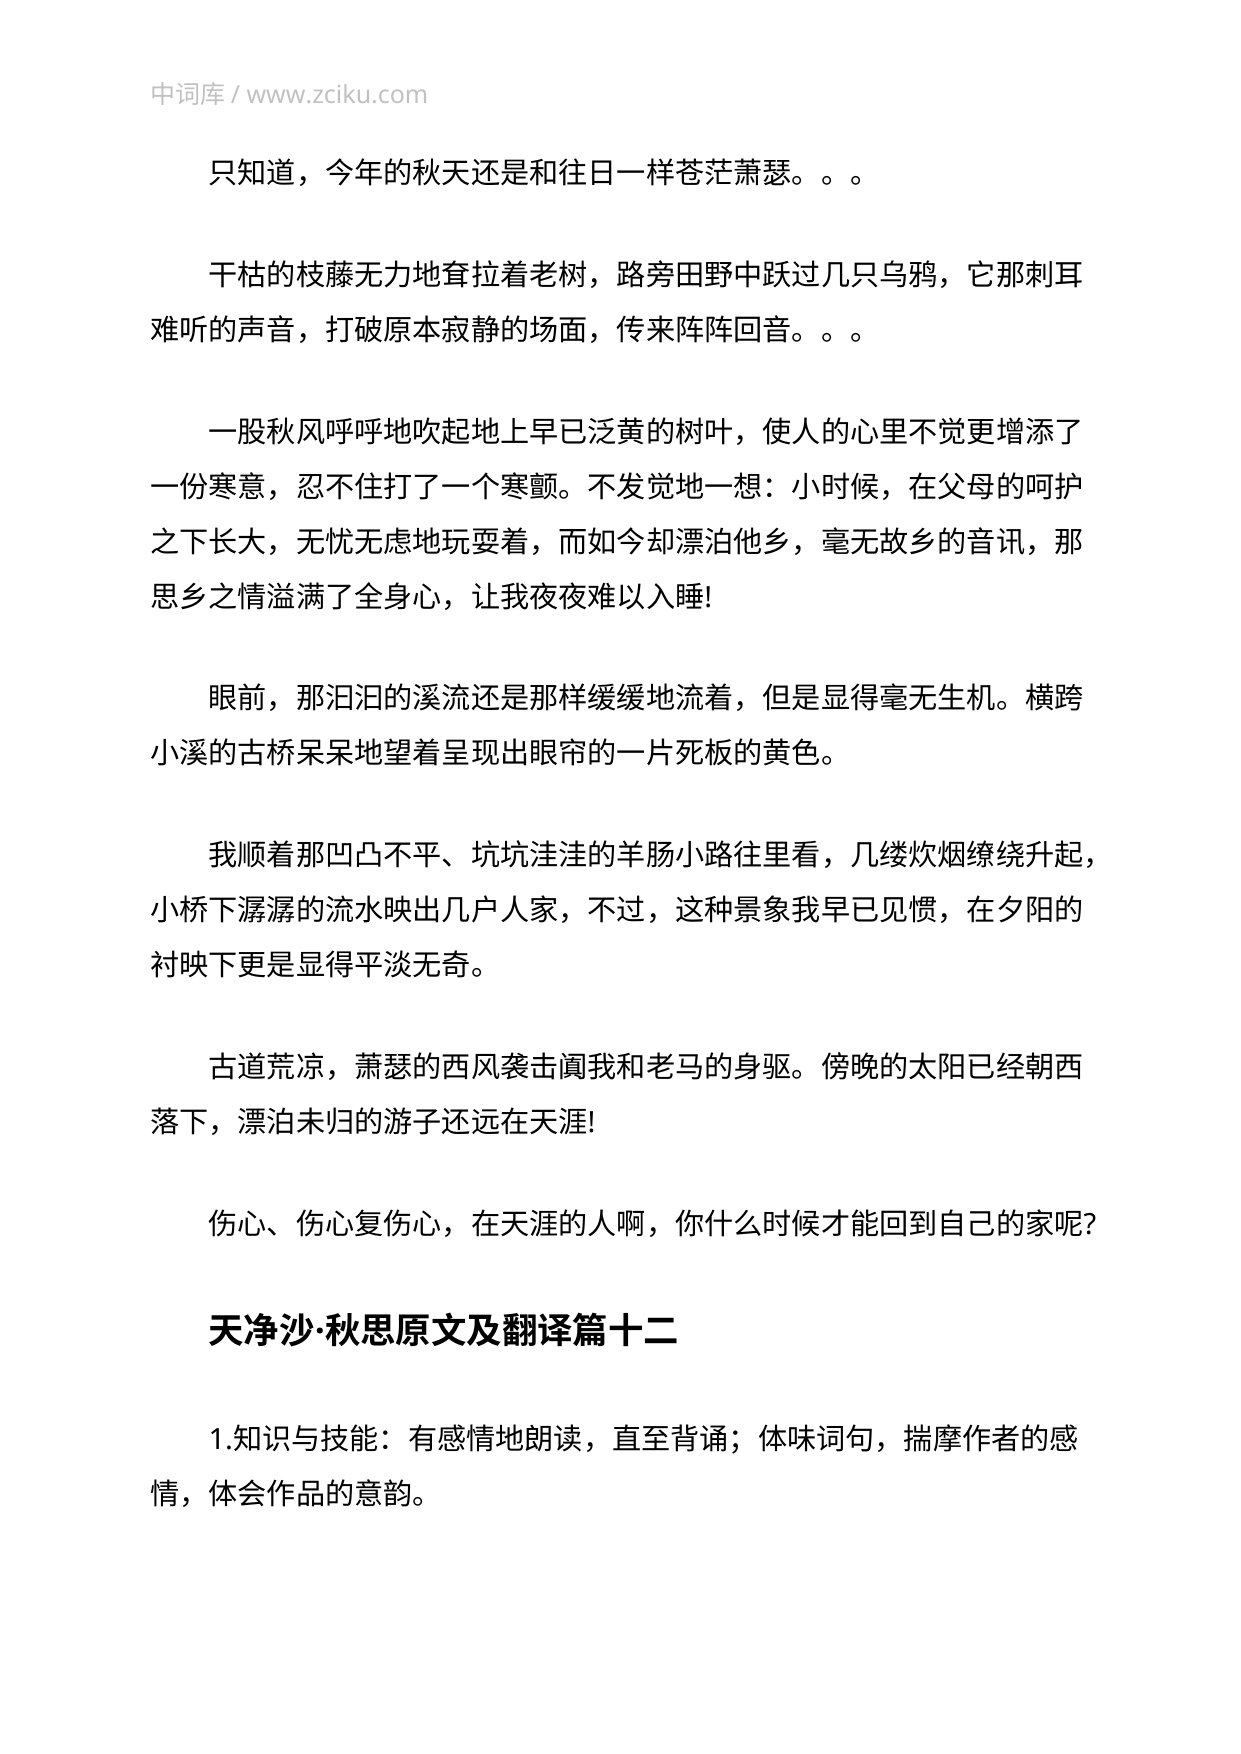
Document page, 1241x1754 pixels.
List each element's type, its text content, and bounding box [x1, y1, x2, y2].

text 我顺着那凹凸不平、坑坑洼洼的羊肠小路往里看，几缕炊烟缭绕升起，小桥下潺潺的流水映出几户人家，不过，这种景象我早已见惯，在夕阳的衬映下更是显得平淡无奇。 [150, 832, 1090, 984]
text 天净沙·秋思原文及翻译篇十二 [150, 1302, 1090, 1353]
text 干枯的枝藤无力地耷拉着老树，路旁田野中跃过几只乌鸦，它那刺耳难听的声音，打破原本寂静的场面，传来阵阵回音。。。 [150, 252, 1090, 349]
text 只知道，今年的秋天还是和往日一样苍茫萧瑟。。。 [150, 150, 1090, 192]
text 1.知识与技能：有感情地朗读，直至背诵；体味词句，揣摩作者的感情，体会作品的意韵。 [150, 1416, 1090, 1513]
text 一股秋风呼呼地吹起地上早已泛黄的树叶，使人的心里不觉更增添了一份寒意，忍不住打了一个寒颤。不发觉地一想：小时候，在父母的呵护之下长大，无忧无虑地玩耍着，而如今却漂泊他乡，毫无故乡的音讯，那思乡之情溢满了全身心，让我夜夜难以入睡! [150, 408, 1090, 616]
text 古道荒凉，萧瑟的西风袭击阗我和老马的身驱。傍晚的太阳已经朝西落下，漂泊未归的游子还远在天涯! [150, 1043, 1090, 1141]
text 眼前，那汩汩的溪流还是那样缓缓地流着，但是显得毫无生机。横跨小溪的古桥呆呆地望着呈现出眼帘的一片死板的黄色。 [150, 675, 1090, 772]
text 伤心、伤心复伤心，在天涯的人啊，你什么时候才能回到自己的家呢? [150, 1200, 1090, 1243]
